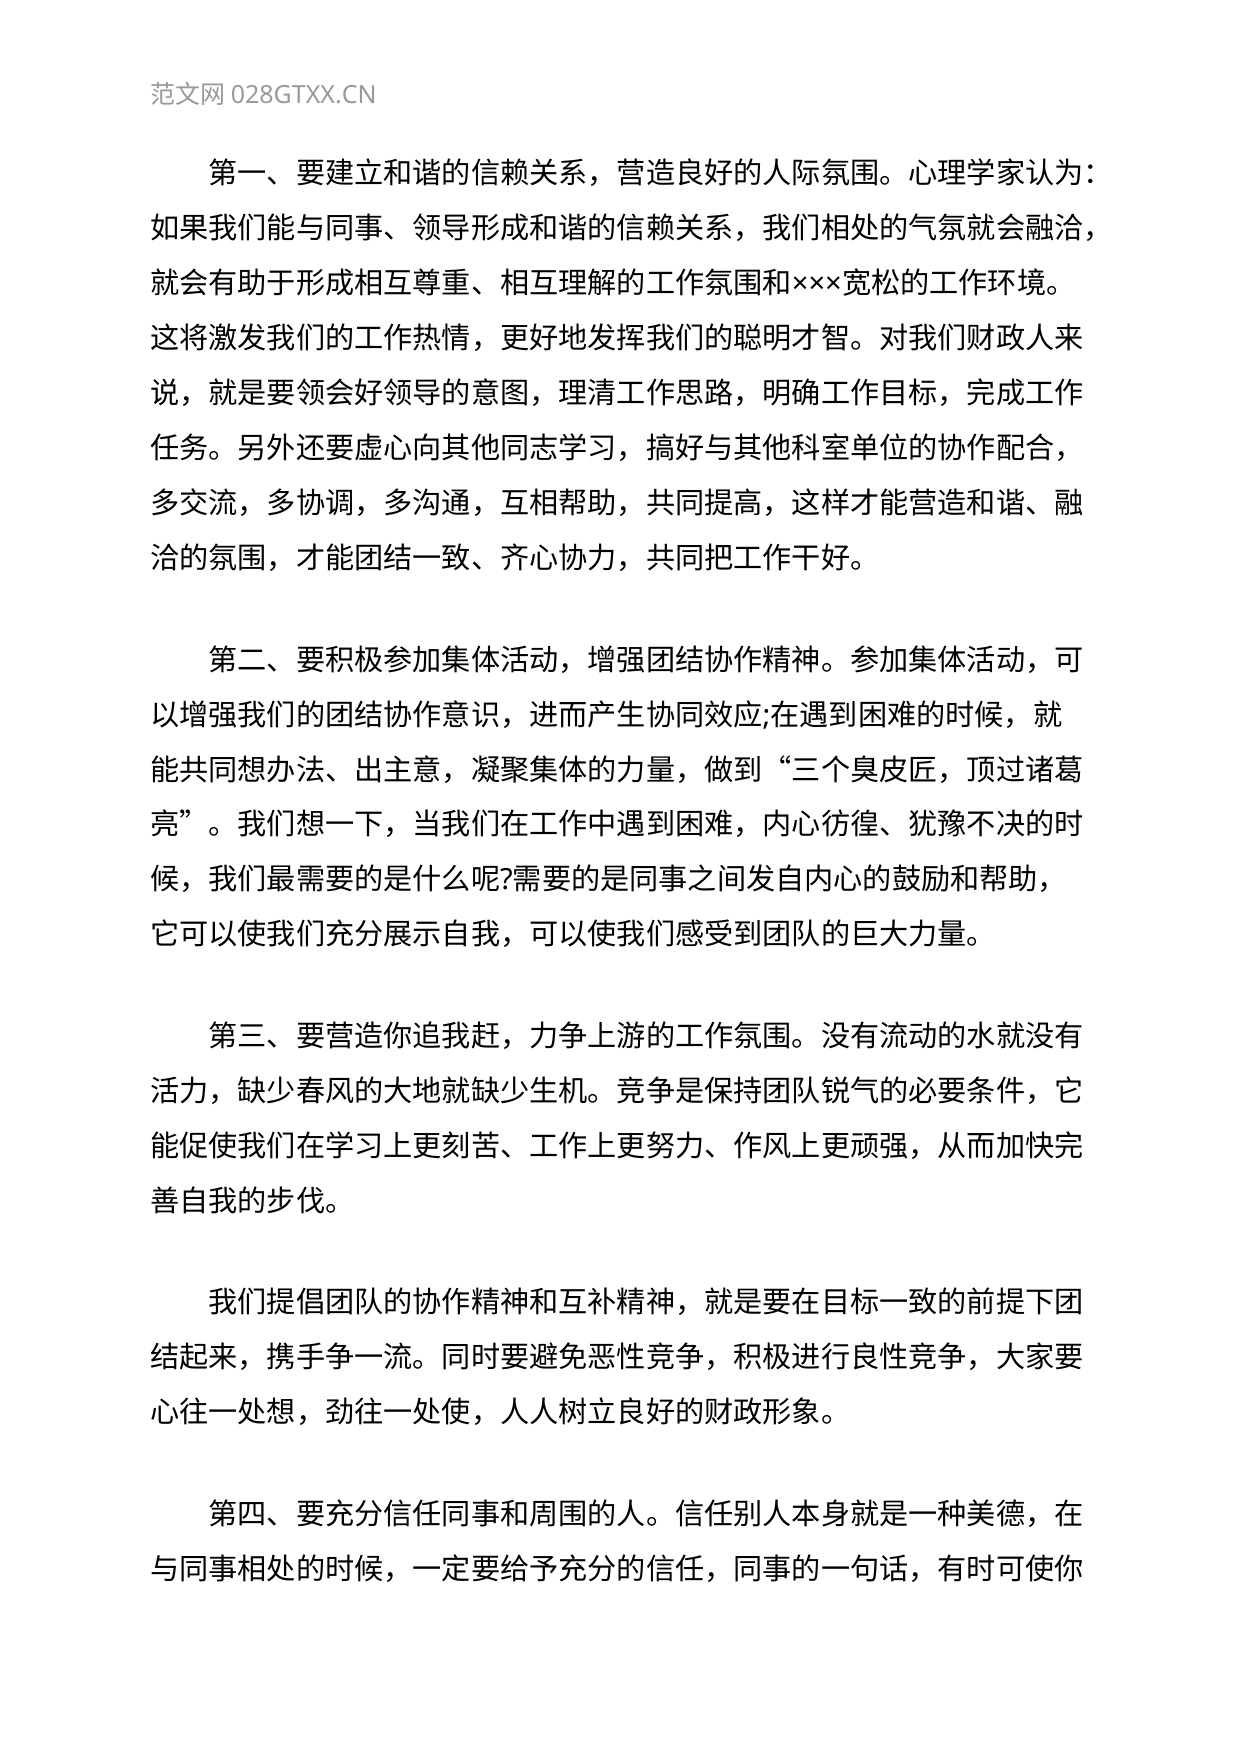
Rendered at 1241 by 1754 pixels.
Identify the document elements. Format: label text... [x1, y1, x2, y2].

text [150, 1491, 1090, 1588]
text 第二、要积极参加集体活动，增强团结协作精神。参加集体活动，可以增强我们的团结协作意识，进而产生协同效应;在遇到困难的时候，就能共同想办法、出主意，凝聚集体的力量，做到“三个臭皮匠，顶过诸葛亮”。我们想一下，当我们在工作中遇到困难，内心彷徨、犹豫不决的时候，我们最需要的是什么呢?需要的是同事之间发自内心的鼓励和帮助，它可以使我们充分展示自我，可以使我们感受到团队的巨大力量。 [150, 636, 1090, 953]
text 第一、要建立和谐的信赖关系，营造良好的人际氛围。心理学家认为：如果我们能与同事、领导形成和谐的信赖关系，我们相处的气氛就会融洽，就会有助于形成相互尊重、相互理解的工作氛围和×××宽松的工作环境。这将激发我们的工作热情，更好地发挥我们的聪明才智。对我们财政人来说，就是要领会好领导的意图，理清工作思路，明确工作目标，完成工作任务。另外还要虚心向其他同志学习，搞好与其他科室单位的协作配合，多交流，多协调，多沟通，互相帮助，共同提高，这样才能营造和谐、融洽的氛围，才能团结一致、齐心协力，共同把工作干好。 [150, 150, 1090, 577]
text 我们提倡团队的协作精神和互补精神，就是要在目标一致的前提下团结起来，携手争一流。同时要避免恶性竞争，积极进行良性竞争，大家要心往一处想，劲往一处使，人人树立良好的财政形象。 [150, 1279, 1090, 1431]
text 第三、要营造你追我赶，力争上游的工作氛围。没有流动的水就没有活力，缺少春风的大地就缺少生机。竞争是保持团队锐气的必要条件，它能促使我们在学习上更刻苦、工作上更努力、作风上更顽强，从而加快完善自我的步伐。 [150, 1013, 1090, 1219]
